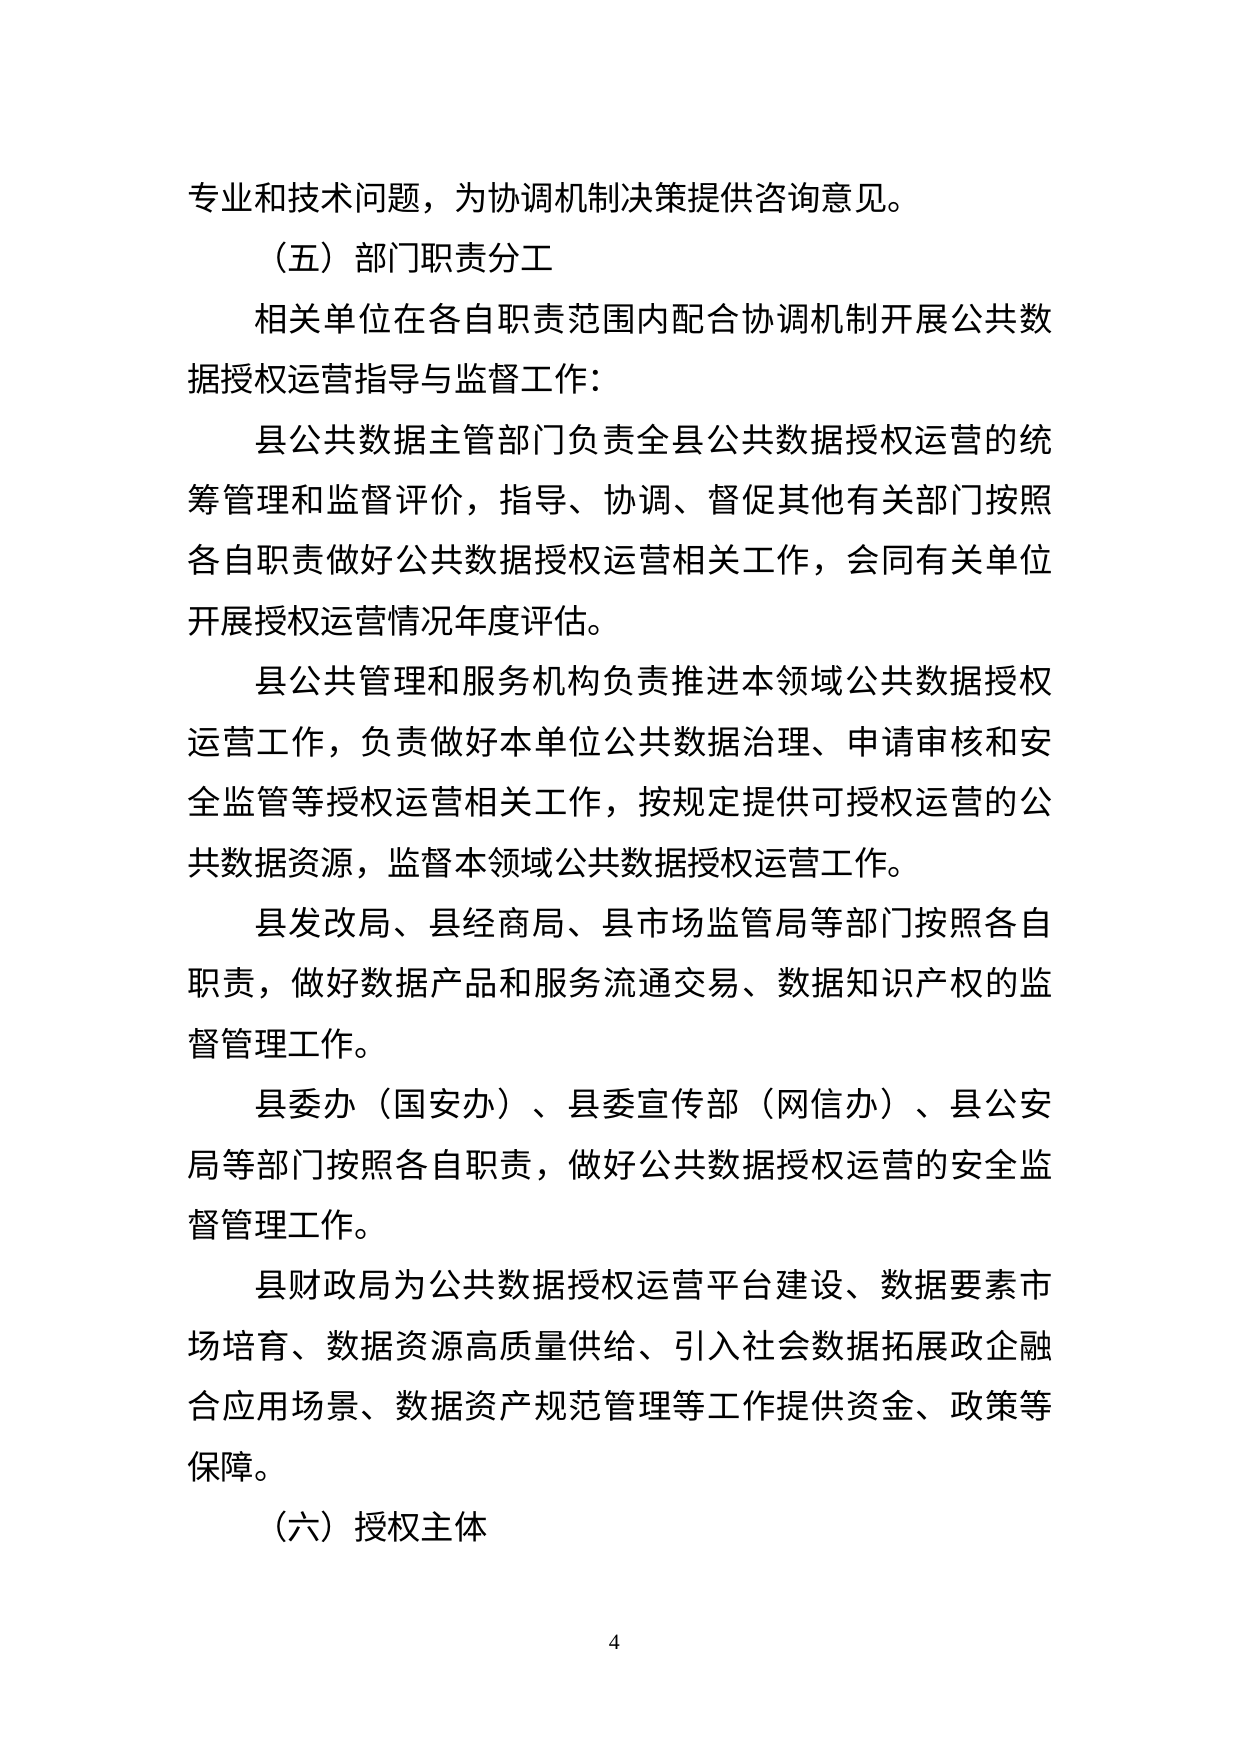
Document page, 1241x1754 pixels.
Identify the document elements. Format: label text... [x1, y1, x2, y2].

text 县公共管理和服务机构负责推进本领域公共数据授权运营工作，负责做好本单位公共数据治理、申请审核和安全监管等授权运营相关工作，按规定提供可授权运营的公共数据资源，监督本领域公共数据授权运营工作。 [187, 645, 1053, 887]
text （五）部门职责分工 [187, 222, 1053, 283]
text 县发改局、县经商局、县市场监管局等部门按照各自职责，做好数据产品和服务流通交易、数据知识产权的监督管理工作。 [187, 887, 1053, 1068]
text 县公共数据主管部门负责全县公共数据授权运营的统筹管理和监督评价，指导、协调、督促其他有关部门按照各自职责做好公共数据授权运营相关工作，会同有关单位开展授权运营情况年度评估。 [187, 404, 1053, 645]
text （六）授权主体 [187, 1491, 1053, 1552]
text 县委办（国安办）、县委宣传部（网信办）、县公安局等部门按照各自职责，做好公共数据授权运营的安全监督管理工作。 [187, 1068, 1053, 1249]
text 县财政局为公共数据授权运营平台建设、数据要素市场培育、数据资源高质量供给、引入社会数据拓展政企融合应用场景、数据资产规范管理等工作提供资金、政策等保障。 [187, 1249, 1053, 1491]
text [187, 162, 1053, 222]
text 相关单位在各自职责范围内配合协调机制开展公共数据授权运营指导与监督工作： [187, 283, 1053, 404]
